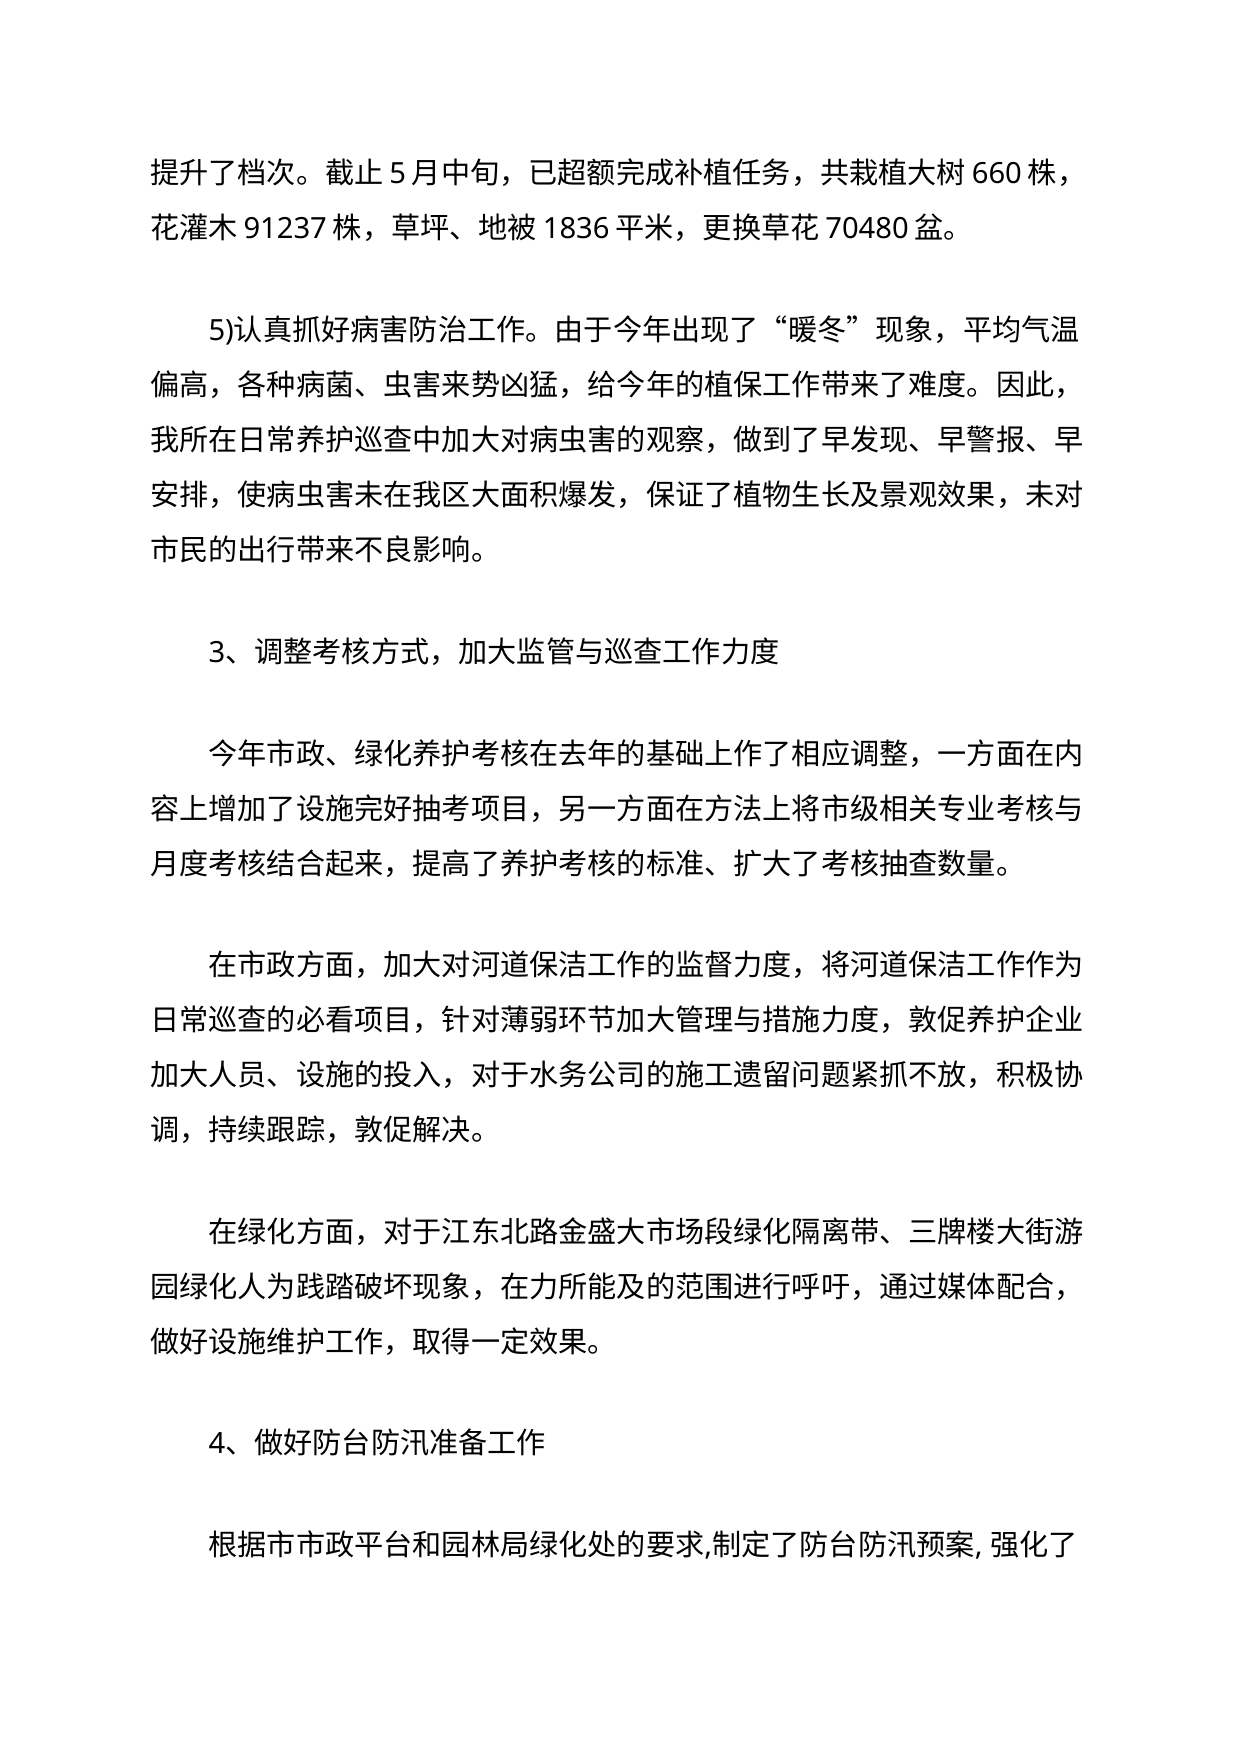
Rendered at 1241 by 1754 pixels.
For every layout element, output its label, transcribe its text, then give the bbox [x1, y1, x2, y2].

text 3、调整考核方式，加大监管与巡查工作力度 [150, 628, 1090, 671]
text 在市政方面，加大对河道保洁工作的监督力度，将河道保洁工作作为日常巡查的必看项目，针对薄弱环节加大管理与措施力度，敦促养护企业加大人员、设施的投入，对于水务公司的施工遗留问题紧抓不放，积极协调，持续跟踪，敦促解决。 [150, 942, 1090, 1149]
text 5)认真抓好病害防治工作。由于今年出现了“暖冬”现象，平均气温偏高，各种病菌、虫害来势凶猛，给今年的植保工作带来了难度。因此，我所在日常养护巡查中加大对病虫害的观察，做到了早发现、早警报、早安排，使病虫害未在我区大面积爆发，保证了植物生长及景观效果，未对市民的出行带来不良影响。 [150, 307, 1090, 569]
text 在绿化方面，对于江东北路金盛大市场段绿化隔离带、三牌楼大街游园绿化人为践踏破坏现象，在力所能及的范围进行呼吁，通过媒体配合，做好设施维护工作，取得一定效果。 [150, 1208, 1090, 1361]
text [150, 150, 1090, 247]
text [150, 1522, 1090, 1564]
text 今年市政、绿化养护考核在去年的基础上作了相应调整，一方面在内容上增加了设施完好抽考项目，另一方面在方法上将市级相关专业考核与月度考核结合起来，提高了养护考核的标准、扩大了考核抽查数量。 [150, 730, 1090, 882]
text 4、做好防台防汛准备工作 [150, 1420, 1090, 1462]
